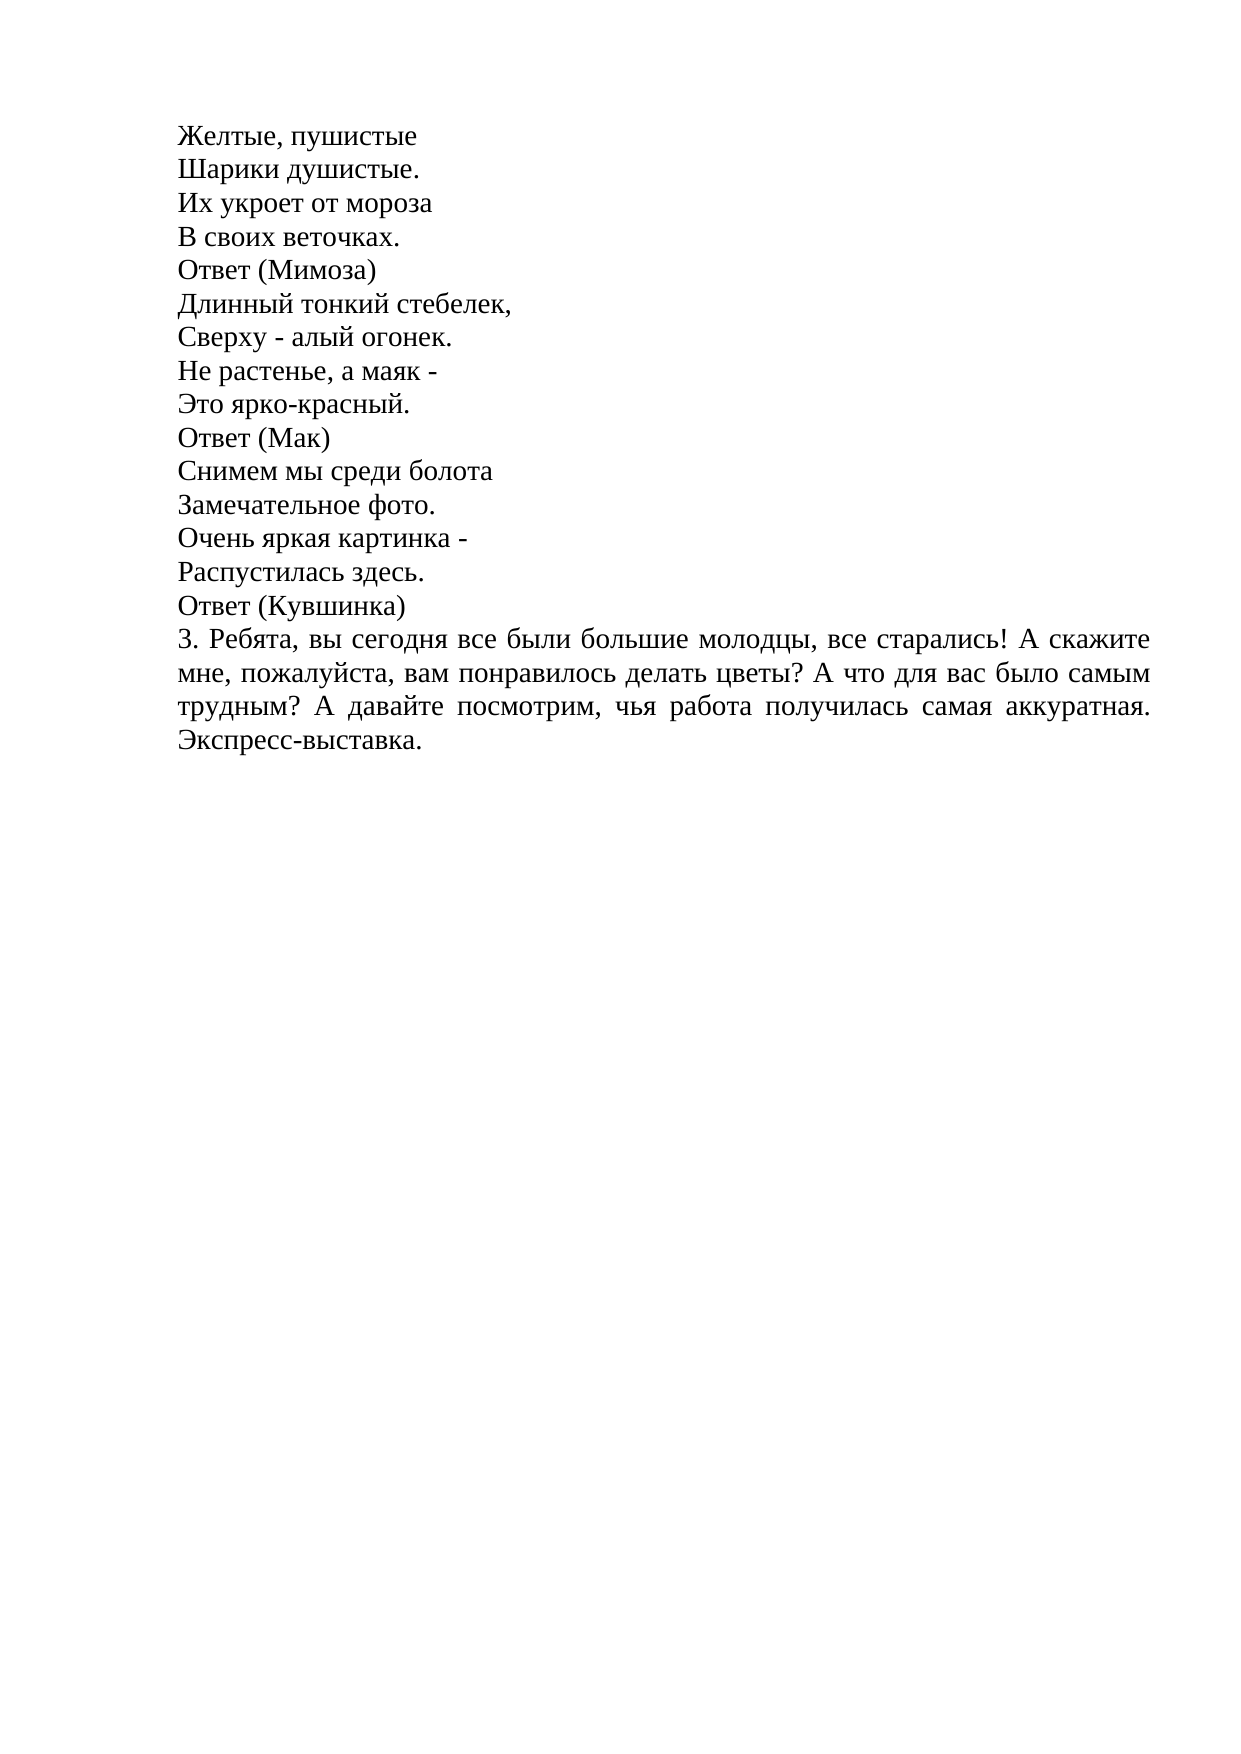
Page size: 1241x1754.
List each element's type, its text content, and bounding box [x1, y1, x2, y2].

text В своих веточках. [177, 219, 1152, 252]
text Снимем мы среди болота [177, 453, 1152, 487]
text 3. Ребята, вы сегодня все были большие молодцы, все старались! А скажите мне, пожалуйста, вам понравилось делать цветы? А что для вас было самым трудным? А давайте посмотрим, чья работа получилась самая аккуратная. Экспресс-выставка. [177, 621, 1152, 755]
text Это ярко-красный. [177, 386, 1152, 420]
text Ответ (Мак) [177, 420, 1152, 453]
text Замечательное фото. [177, 487, 1152, 521]
text Ответ (Мимоза) [177, 252, 1152, 286]
text Ответ (Кувшинка) [177, 588, 1152, 621]
text Очень яркая картинка - [177, 521, 1152, 554]
text Желтые, пушистые [177, 118, 1152, 152]
text Их укроет от мороза [177, 185, 1152, 219]
text Длинный тонкий стебелек, [177, 286, 1152, 319]
text Сверху - алый огонек. [177, 319, 1152, 353]
text Распустилась здесь. [177, 554, 1152, 588]
text Не растенье, а маяк - [177, 353, 1152, 386]
text Шарики душистые. [177, 152, 1152, 185]
